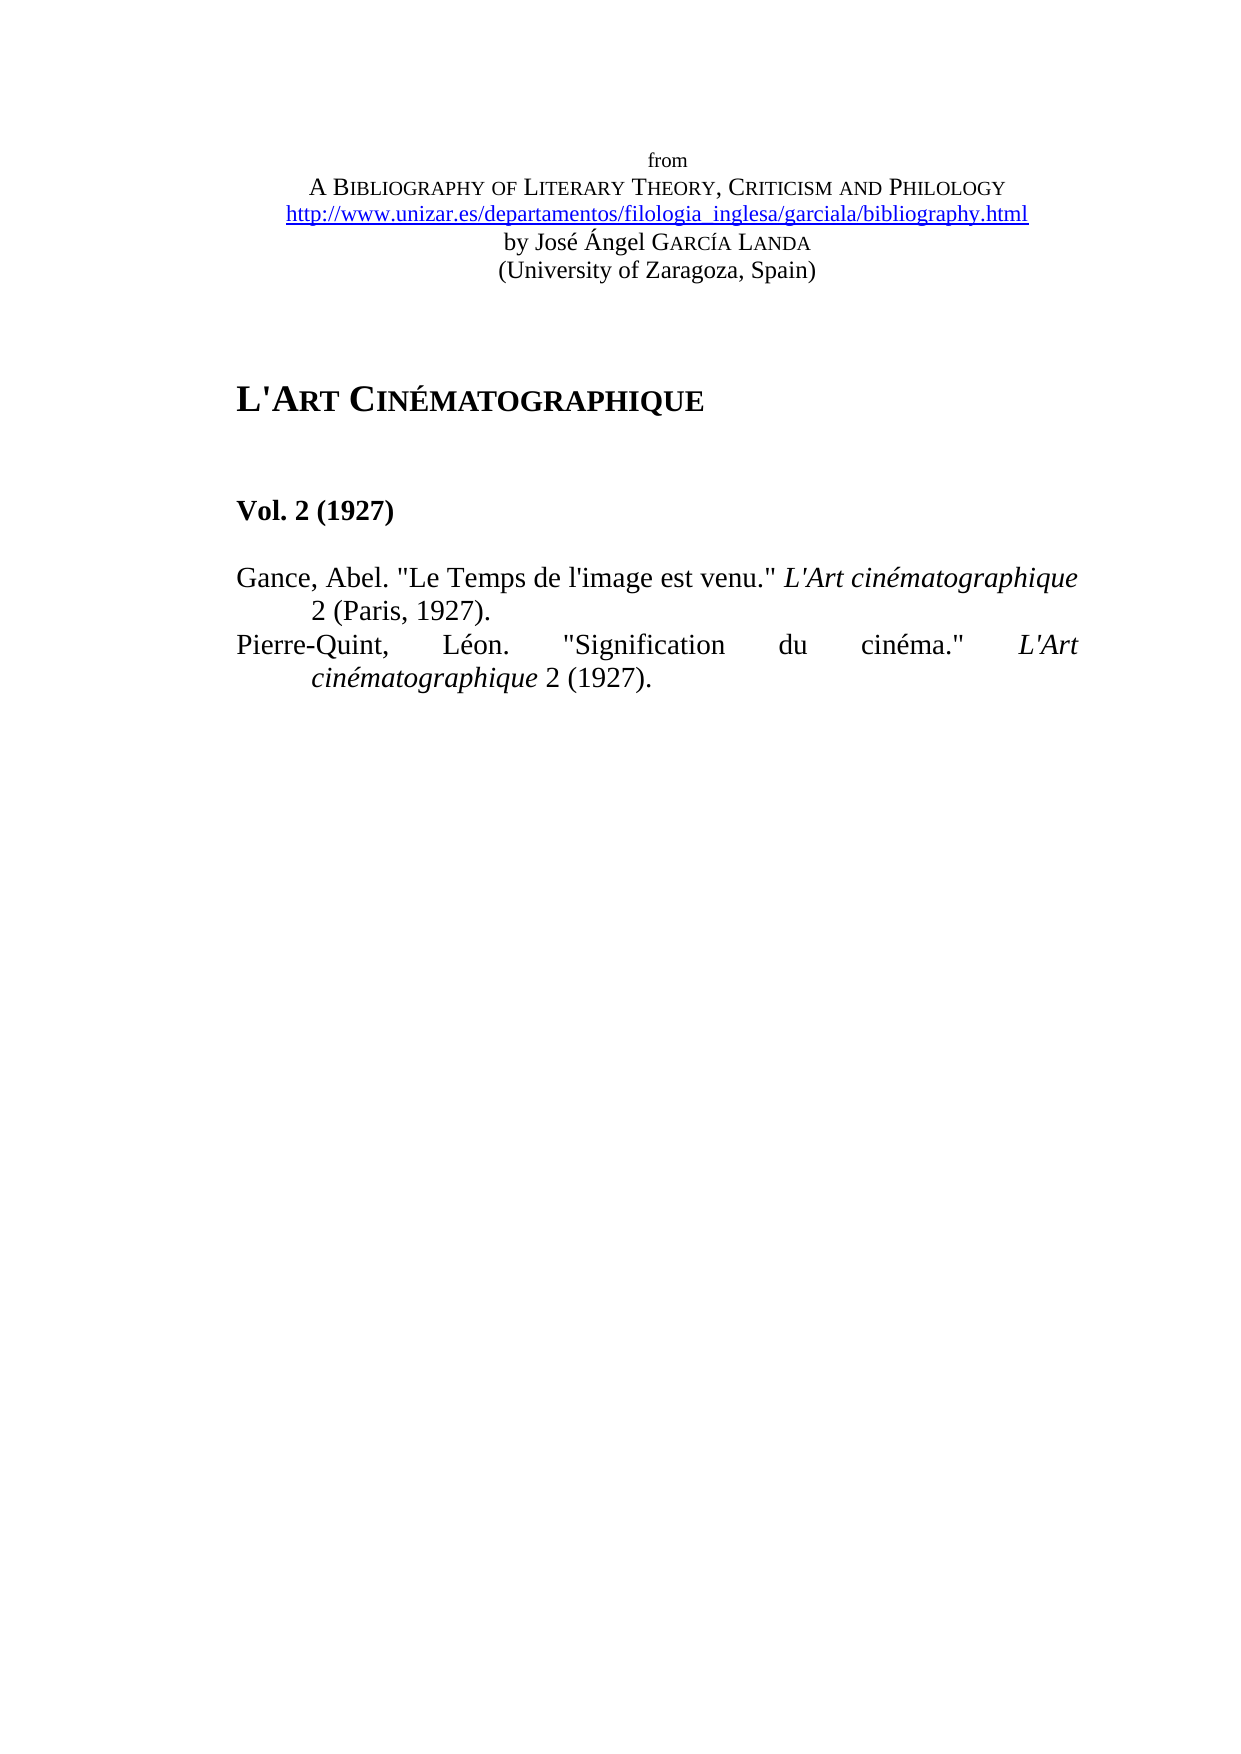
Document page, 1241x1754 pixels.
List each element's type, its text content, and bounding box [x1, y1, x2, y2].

text (University of Zaragoza, Spain) [236, 256, 1078, 284]
subtitle L'Art Cinématographique [236, 376, 1078, 419]
text Vol. 2 (1927) [236, 493, 1078, 526]
text by José Ángel García Landa [236, 227, 1078, 256]
text Gance, Abel. "Le Temps de l'image est venu." L'Art cinématographique 2 (Paris, 1927). [236, 560, 1078, 627]
text Pierre-Quint, Léon. "Signification du cinéma." L'Art cinématographique 2 (1927). [236, 627, 1078, 694]
text A Bibliography of Literary Theory, Criticism and Philology [236, 172, 1078, 200]
text http://www.unizar.es/departamentos/filologia_inglesa/garciala/bibliography.html [236, 200, 1078, 227]
text from [236, 148, 1078, 172]
